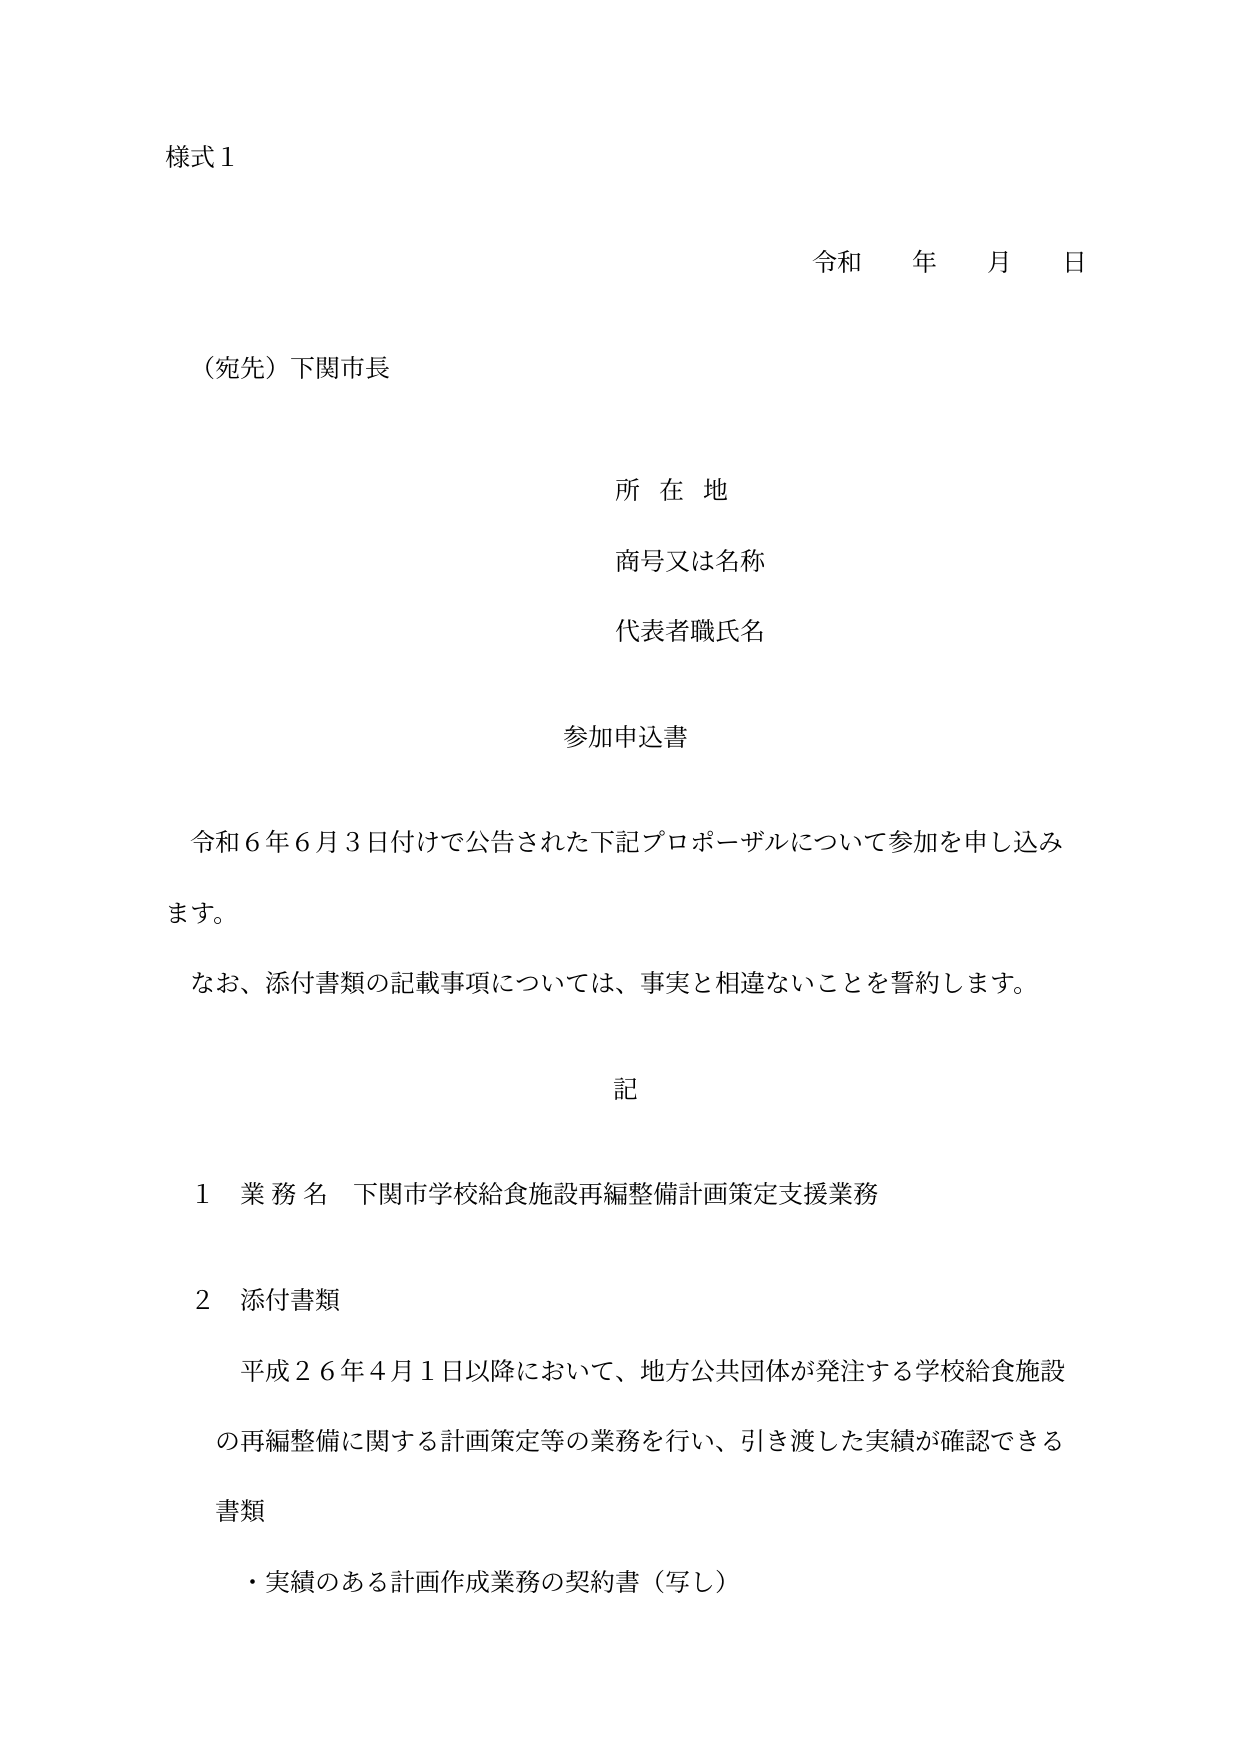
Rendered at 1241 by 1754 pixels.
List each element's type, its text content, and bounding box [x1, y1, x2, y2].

text 様式１ [165, 120, 1087, 190]
text 参加申込書 [165, 700, 1087, 771]
text ２ 添付書類 [165, 1264, 1087, 1334]
text 代表者職氏名 [615, 595, 1087, 665]
text なお、添付書類の記載事項については、事実と相違ないことを誓約します。 [165, 947, 1087, 1017]
text 令和 年 月 日 [165, 226, 1087, 296]
text ・実績のある計画作成業務の契約書（写し） [215, 1545, 1087, 1616]
text 令和６年６月３日付けで公告された下記プロポーザルについて参加を申し込みます。 [165, 806, 1087, 947]
subtitle 記 [165, 1052, 1087, 1123]
text 平成２６年４月１日以降において、地方公共団体が発注する学校給食施設の再編整備に関する計画策定等の業務を行い、引き渡した実績が確認できる書類 [190, 1334, 1087, 1545]
text 所在地 [615, 454, 1087, 524]
text １ 業務名 下関市学校給食施設再編整備計画策定支援業務 [165, 1158, 1087, 1228]
text 商号又は名称 [615, 524, 1087, 595]
text （宛先）下関市長 [165, 331, 1087, 402]
